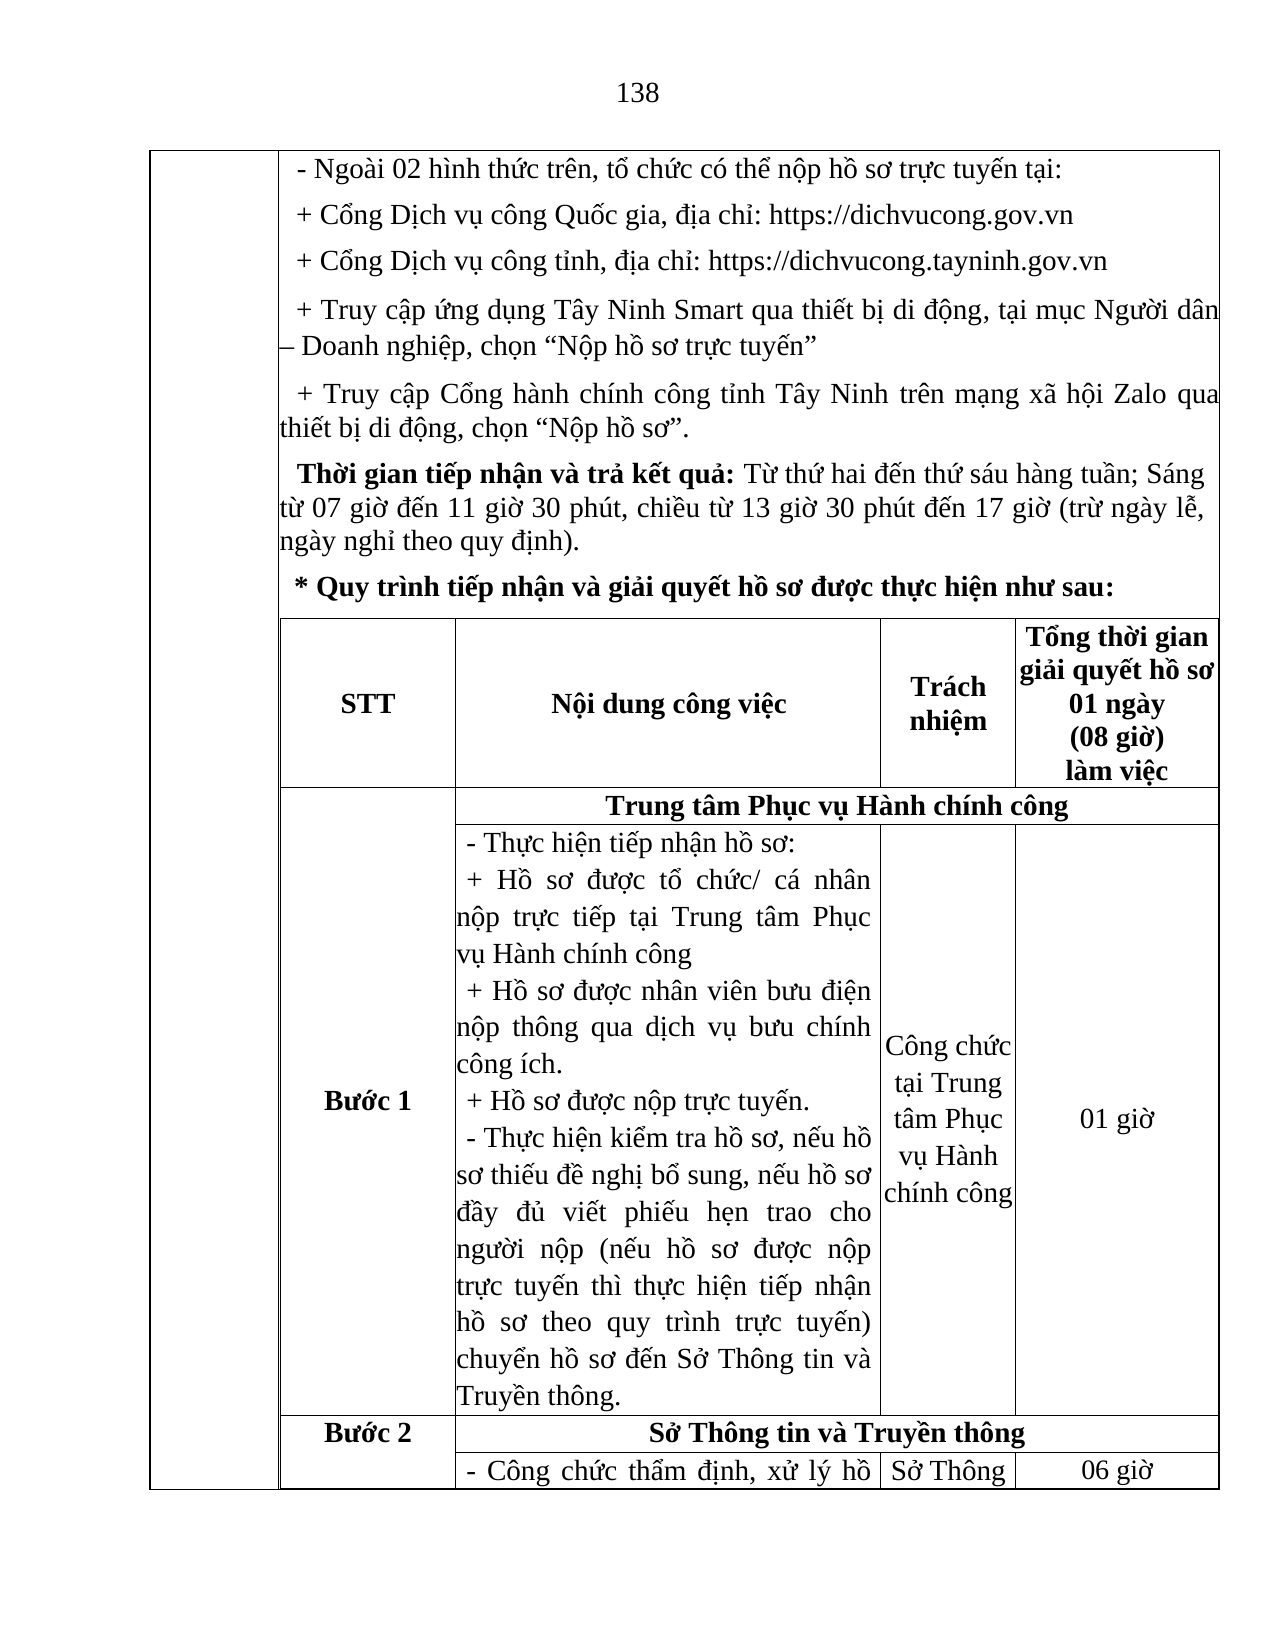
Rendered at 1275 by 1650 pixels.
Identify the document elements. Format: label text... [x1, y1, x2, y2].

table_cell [151, 151, 278, 1489]
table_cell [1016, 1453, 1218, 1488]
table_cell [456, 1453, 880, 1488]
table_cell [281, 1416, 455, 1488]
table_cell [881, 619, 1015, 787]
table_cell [279, 151, 1219, 618]
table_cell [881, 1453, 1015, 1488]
